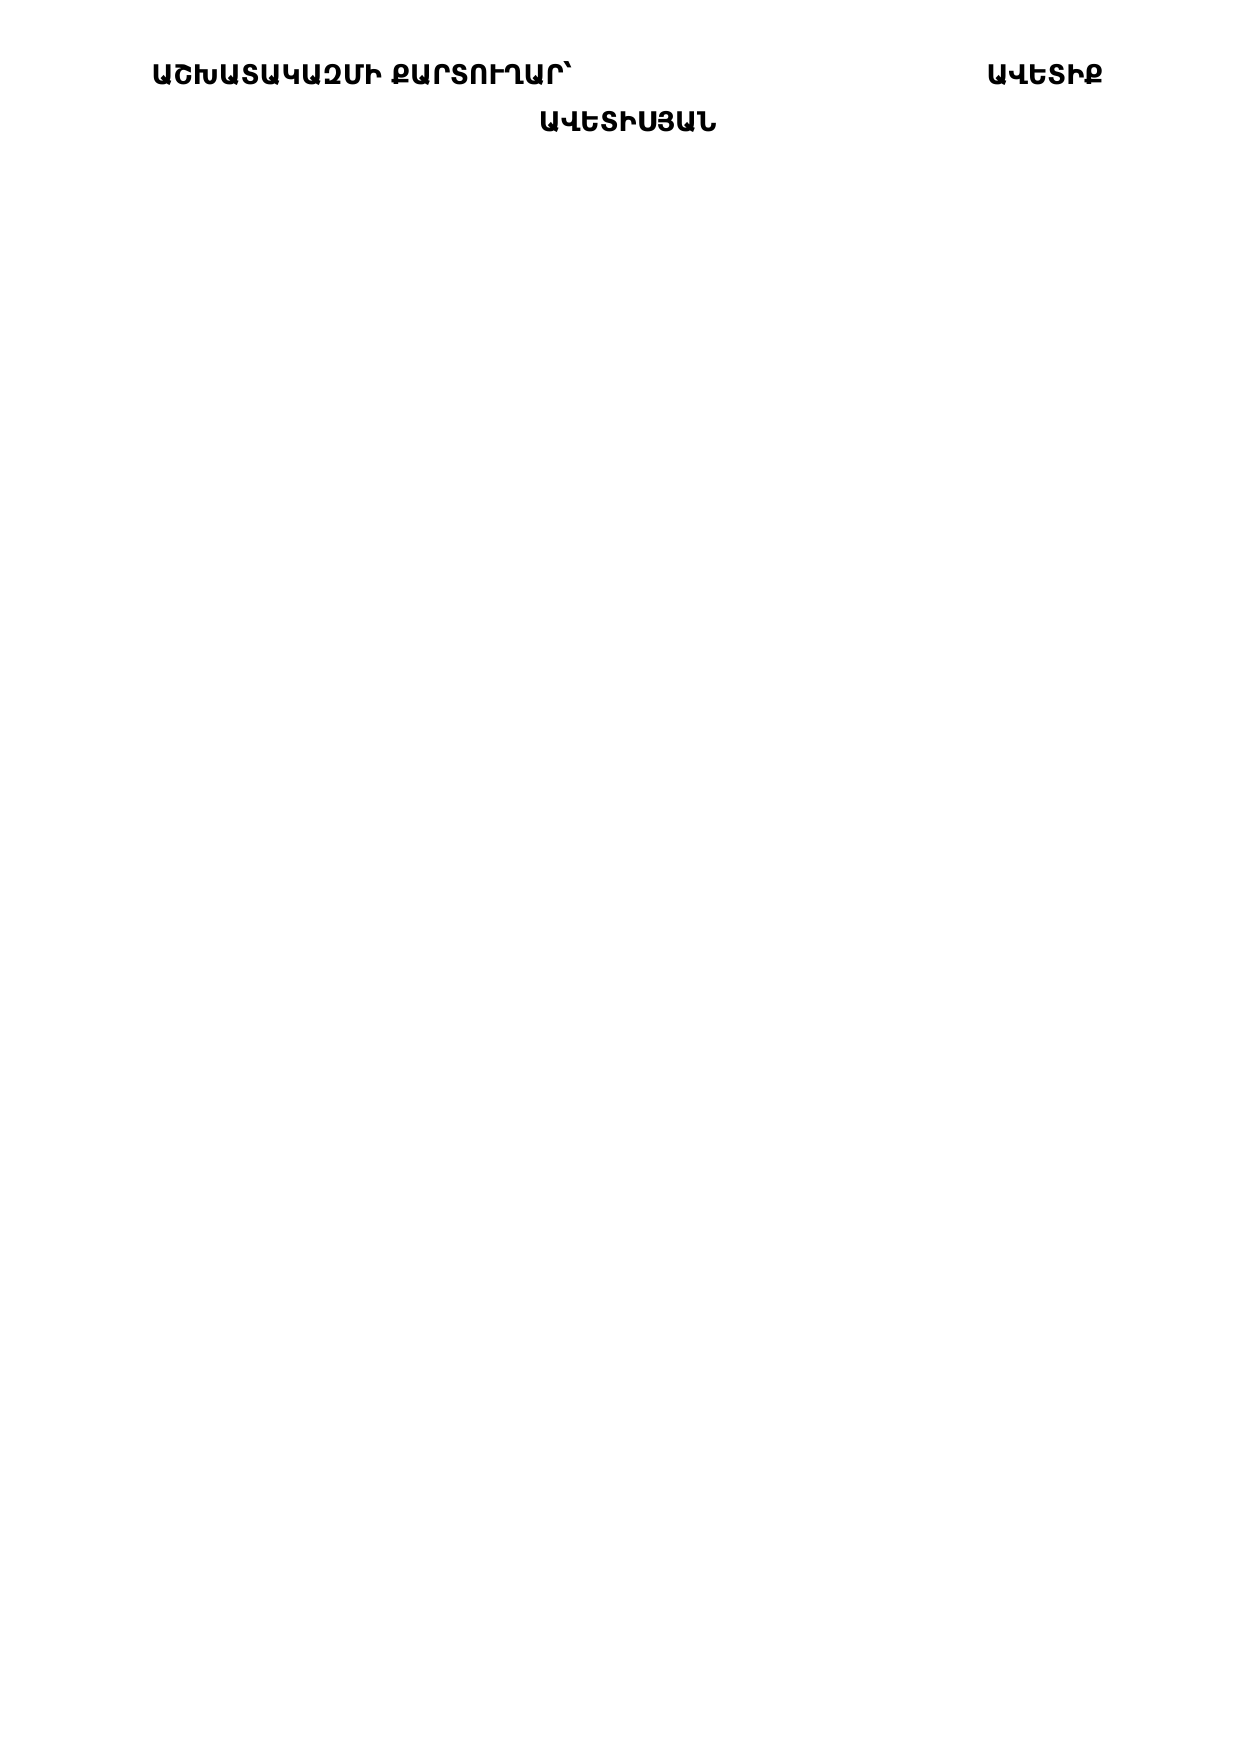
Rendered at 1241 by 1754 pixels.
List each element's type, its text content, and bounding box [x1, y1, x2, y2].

text ԱՇԽԱՏԱԿԱԶՄԻ ՔԱՐՏՈՒՂԱՐ՝ ԱՎԵՏԻՔ ԱՎԵՏԻՍՅԱՆ [103, 59, 1152, 138]
